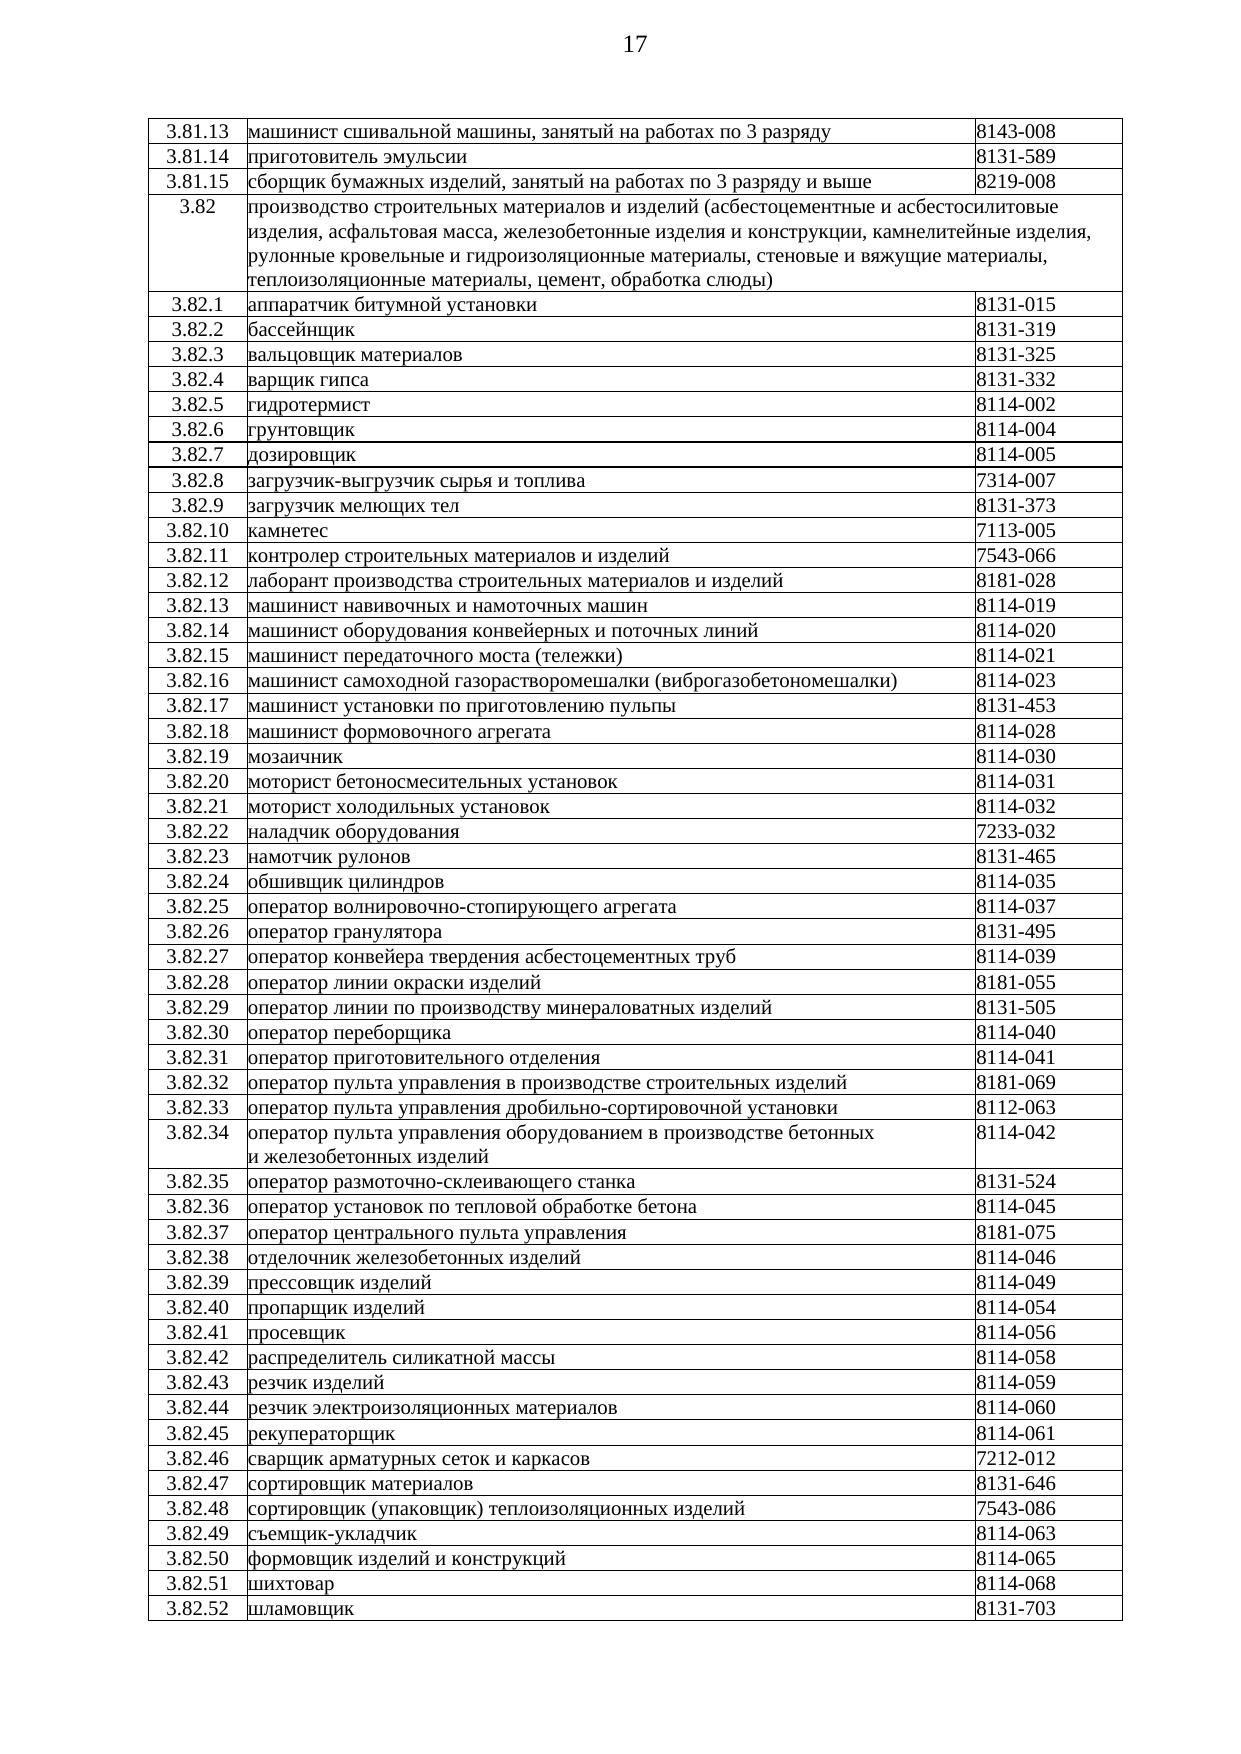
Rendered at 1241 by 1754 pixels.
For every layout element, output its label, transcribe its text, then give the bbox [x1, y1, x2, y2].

table_cell приготовитель эмульсии [248, 144, 975, 168]
table_cell 3.82.38 [149, 1245, 247, 1269]
table_cell оператор приготовительного отделения [248, 1045, 975, 1069]
table_cell 8131-589 [976, 144, 1122, 168]
table_cell 3.82.35 [149, 1169, 247, 1193]
table_cell сортировщик (упаковщик) теплоизоляционных изделий [248, 1496, 975, 1520]
table_cell резчик изделий [248, 1370, 975, 1394]
table_cell 8114-061 [976, 1420, 1122, 1444]
table_cell аппаратчик битумной установки [248, 292, 975, 316]
table_cell обшивщик цилиндров [248, 869, 975, 893]
table_cell 8114-023 [976, 668, 1122, 692]
table_cell 8114-049 [976, 1270, 1122, 1294]
table_cell 3.82.27 [149, 945, 247, 968]
table_cell машинист передаточного моста (тележки) [248, 643, 975, 667]
table_cell 8114-028 [976, 719, 1122, 743]
table_cell 7212-012 [976, 1446, 1122, 1469]
table_cell 3.82.13 [149, 593, 247, 617]
table_cell гидротермист [248, 392, 975, 416]
table_cell производство строительных материалов и изделий (асбестоцементные и асбестосилитовые изделия, асфальтовая масса, железобетонные изделия и конструкции, камнелитейные изделия, рулонные кровельные и гидроизоляционные материалы, стеновые и вяжущие материалы, теплоизоляционные материалы, цемент, обработка слюды) [248, 195, 1122, 291]
table_cell 3.82.19 [149, 744, 247, 768]
table_cell оператор пульта управления в производстве строительных изделий [248, 1070, 975, 1094]
table_cell 8114-031 [976, 769, 1122, 793]
table_cell 8131-015 [976, 292, 1122, 316]
table_cell 3.82.20 [149, 769, 247, 793]
table_cell 3.82.41 [149, 1320, 247, 1344]
table_cell оператор пульта управления оборудованием в производстве бетонных и железобетонных изделий [248, 1120, 975, 1168]
table_cell 3.82.34 [149, 1120, 247, 1168]
table_cell 8181-075 [976, 1220, 1122, 1244]
table_cell съемщик-укладчик [248, 1521, 975, 1545]
table_cell 8114-058 [976, 1345, 1122, 1369]
table_cell моторист холодильных установок [248, 794, 975, 818]
table_cell варщик гипса [248, 367, 975, 391]
table_cell 8114-065 [976, 1546, 1122, 1570]
table_cell 8114-004 [976, 417, 1122, 441]
table_cell камнетес [248, 518, 975, 542]
table_cell 8114-046 [976, 1245, 1122, 1269]
table_cell оператор центрального пульта управления [248, 1220, 975, 1244]
table_cell 8131-453 [976, 694, 1122, 717]
table_cell 3.82.28 [149, 970, 247, 994]
table_cell 8114-042 [976, 1120, 1122, 1168]
table_cell 8131-505 [976, 995, 1122, 1019]
table_cell 3.82.2 [149, 317, 247, 341]
table_cell 8114-035 [976, 869, 1122, 893]
table_cell контролер строительных материалов и изделий [248, 543, 975, 567]
table_cell 8114-030 [976, 744, 1122, 768]
table_cell 8114-045 [976, 1195, 1122, 1218]
table_cell 3.82.52 [149, 1596, 247, 1620]
table_cell 3.82.42 [149, 1345, 247, 1369]
table_cell 8114-041 [976, 1045, 1122, 1069]
table_cell оператор переборщика [248, 1020, 975, 1044]
table_cell оператор линии по производству минераловатных изделий [248, 995, 975, 1019]
table_cell 7543-086 [976, 1496, 1122, 1520]
table_cell 8131-524 [976, 1169, 1122, 1193]
table_cell 3.82.1 [149, 292, 247, 316]
table_cell 8112-063 [976, 1095, 1122, 1119]
table_cell вальцовщик материалов [248, 342, 975, 366]
table_cell 3.82.10 [149, 518, 247, 542]
table_cell 8131-465 [976, 844, 1122, 868]
table_cell 7543-066 [976, 543, 1122, 567]
table_cell 3.81.14 [149, 144, 247, 168]
table_cell машинист самоходной газорастворомешалки (виброгазобетономешалки) [248, 668, 975, 692]
table_cell формовщик изделий и конструкций [248, 1546, 975, 1570]
table_cell 3.82.23 [149, 844, 247, 868]
table_cell 3.82.6 [149, 417, 247, 441]
table_cell 8114-021 [976, 643, 1122, 667]
table_cell шламовщик [248, 1596, 975, 1620]
table_cell 3.82.45 [149, 1420, 247, 1444]
table_cell сборщик бумажных изделий, занятый на работах по 3 разряду и выше [248, 169, 975, 193]
table_cell 3.82.14 [149, 618, 247, 642]
table_cell оператор размоточно-склеивающего станка [248, 1169, 975, 1193]
table_cell машинист оборудования конвейерных и поточных линий [248, 618, 975, 642]
table_cell 3.82.29 [149, 995, 247, 1019]
table_cell моторист бетоносмесительных установок [248, 769, 975, 793]
table_cell 3.82.9 [149, 493, 247, 517]
table_cell 3.82.33 [149, 1095, 247, 1119]
table_cell 8131-646 [976, 1471, 1122, 1495]
table_cell рекуператорщик [248, 1420, 975, 1444]
table_cell 3.82.15 [149, 643, 247, 667]
table_cell сварщик арматурных сеток и каркасов [248, 1446, 975, 1469]
table_cell распределитель силикатной массы [248, 1345, 975, 1369]
table_cell 3.81.15 [149, 169, 247, 193]
table_cell 3.82.11 [149, 543, 247, 567]
table_cell 8181-069 [976, 1070, 1122, 1094]
table_cell 3.82.25 [149, 894, 247, 918]
table_cell 3.82.17 [149, 694, 247, 717]
table_cell загрузчик мелющих тел [248, 493, 975, 517]
table_cell 8114-037 [976, 894, 1122, 918]
table_cell 3.82.22 [149, 819, 247, 843]
table_cell 8114-056 [976, 1320, 1122, 1344]
table_cell грунтовщик [248, 417, 975, 441]
table_cell 8131-495 [976, 919, 1122, 943]
table_cell 3.82.18 [149, 719, 247, 743]
table_cell 3.82.30 [149, 1020, 247, 1044]
table_cell 3.82.4 [149, 367, 247, 391]
table_cell оператор установок по тепловой обработке бетона [248, 1195, 975, 1218]
table_cell 3.82.31 [149, 1045, 247, 1069]
table_cell 8114-059 [976, 1370, 1122, 1394]
table_cell наладчик оборудования [248, 819, 975, 843]
table_cell 8114-032 [976, 794, 1122, 818]
table_cell 3.82.8 [149, 468, 247, 492]
table_cell 3.82.37 [149, 1220, 247, 1244]
table_cell 7233-032 [976, 819, 1122, 843]
table_cell 8114-005 [976, 443, 1122, 466]
table_cell дозировщик [248, 443, 975, 466]
table_cell 8114-040 [976, 1020, 1122, 1044]
table_cell 3.82.21 [149, 794, 247, 818]
table_cell 8143-008 [976, 119, 1122, 143]
table_cell 8114-002 [976, 392, 1122, 416]
table_cell прессовщик изделий [248, 1270, 975, 1294]
table_cell 8114-039 [976, 945, 1122, 968]
table_cell 3.82.46 [149, 1446, 247, 1469]
table_cell 3.82.43 [149, 1370, 247, 1394]
table_cell 8114-019 [976, 593, 1122, 617]
table_cell 8181-055 [976, 970, 1122, 994]
table_cell 8114-068 [976, 1571, 1122, 1595]
table_cell 8219-008 [976, 169, 1122, 193]
table_cell оператор конвейера твердения асбестоцементных труб [248, 945, 975, 968]
table_cell лаборант производства строительных материалов и изделий [248, 568, 975, 592]
table_cell 8131-325 [976, 342, 1122, 366]
table_cell сортировщик материалов [248, 1471, 975, 1495]
table_cell машинист установки по приготовлению пульпы [248, 694, 975, 717]
table_cell 3.82.40 [149, 1295, 247, 1319]
table_cell 3.81.13 [149, 119, 247, 143]
table_cell 3.82.12 [149, 568, 247, 592]
table_cell 3.82.3 [149, 342, 247, 366]
table_cell 3.82.16 [149, 668, 247, 692]
table_cell 8114-060 [976, 1395, 1122, 1419]
table_cell оператор гранулятора [248, 919, 975, 943]
table_cell 3.82 [149, 195, 247, 291]
table_cell отделочник железобетонных изделий [248, 1245, 975, 1269]
table_cell загрузчик-выгрузчик сырья и топлива [248, 468, 975, 492]
table_cell шихтовар [248, 1571, 975, 1595]
table_cell 3.82.7 [149, 443, 247, 466]
table_cell 3.82.39 [149, 1270, 247, 1294]
table_cell 8114-054 [976, 1295, 1122, 1319]
table_cell пропарщик изделий [248, 1295, 975, 1319]
table_cell намотчик рулонов [248, 844, 975, 868]
table_cell оператор линии окраски изделий [248, 970, 975, 994]
table_cell 3.82.50 [149, 1546, 247, 1570]
table_cell 3.82.49 [149, 1521, 247, 1545]
table_cell 3.82.44 [149, 1395, 247, 1419]
table_cell 8131-319 [976, 317, 1122, 341]
table_cell 8114-063 [976, 1521, 1122, 1545]
table_cell бассейнщик [248, 317, 975, 341]
table_cell 3.82.5 [149, 392, 247, 416]
table_cell 8181-028 [976, 568, 1122, 592]
table_cell 3.82.24 [149, 869, 247, 893]
table_cell оператор волнировочно-стопирующего агрегата [248, 894, 975, 918]
table_cell просевщик [248, 1320, 975, 1344]
table_cell 7113-005 [976, 518, 1122, 542]
table_cell 8131-332 [976, 367, 1122, 391]
table_cell 3.82.47 [149, 1471, 247, 1495]
table_cell 8131-373 [976, 493, 1122, 517]
table_cell 7314-007 [976, 468, 1122, 492]
table_cell резчик электроизоляционных материалов [248, 1395, 975, 1419]
table_cell 3.82.26 [149, 919, 247, 943]
table_cell 8114-020 [976, 618, 1122, 642]
table_cell 8131-703 [976, 1596, 1122, 1620]
table_cell машинист сшивальной машины, занятый на работах по 3 разряду [248, 119, 975, 143]
table_cell машинист навивочных и намоточных машин [248, 593, 975, 617]
table_cell 3.82.32 [149, 1070, 247, 1094]
table_cell мозаичник [248, 744, 975, 768]
table_cell 3.82.51 [149, 1571, 247, 1595]
table_cell оператор пульта управления дробильно-сортировочной установки [248, 1095, 975, 1119]
table_cell 3.82.48 [149, 1496, 247, 1520]
table_cell машинист формовочного агрегата [248, 719, 975, 743]
table_cell 3.82.36 [149, 1195, 247, 1218]
